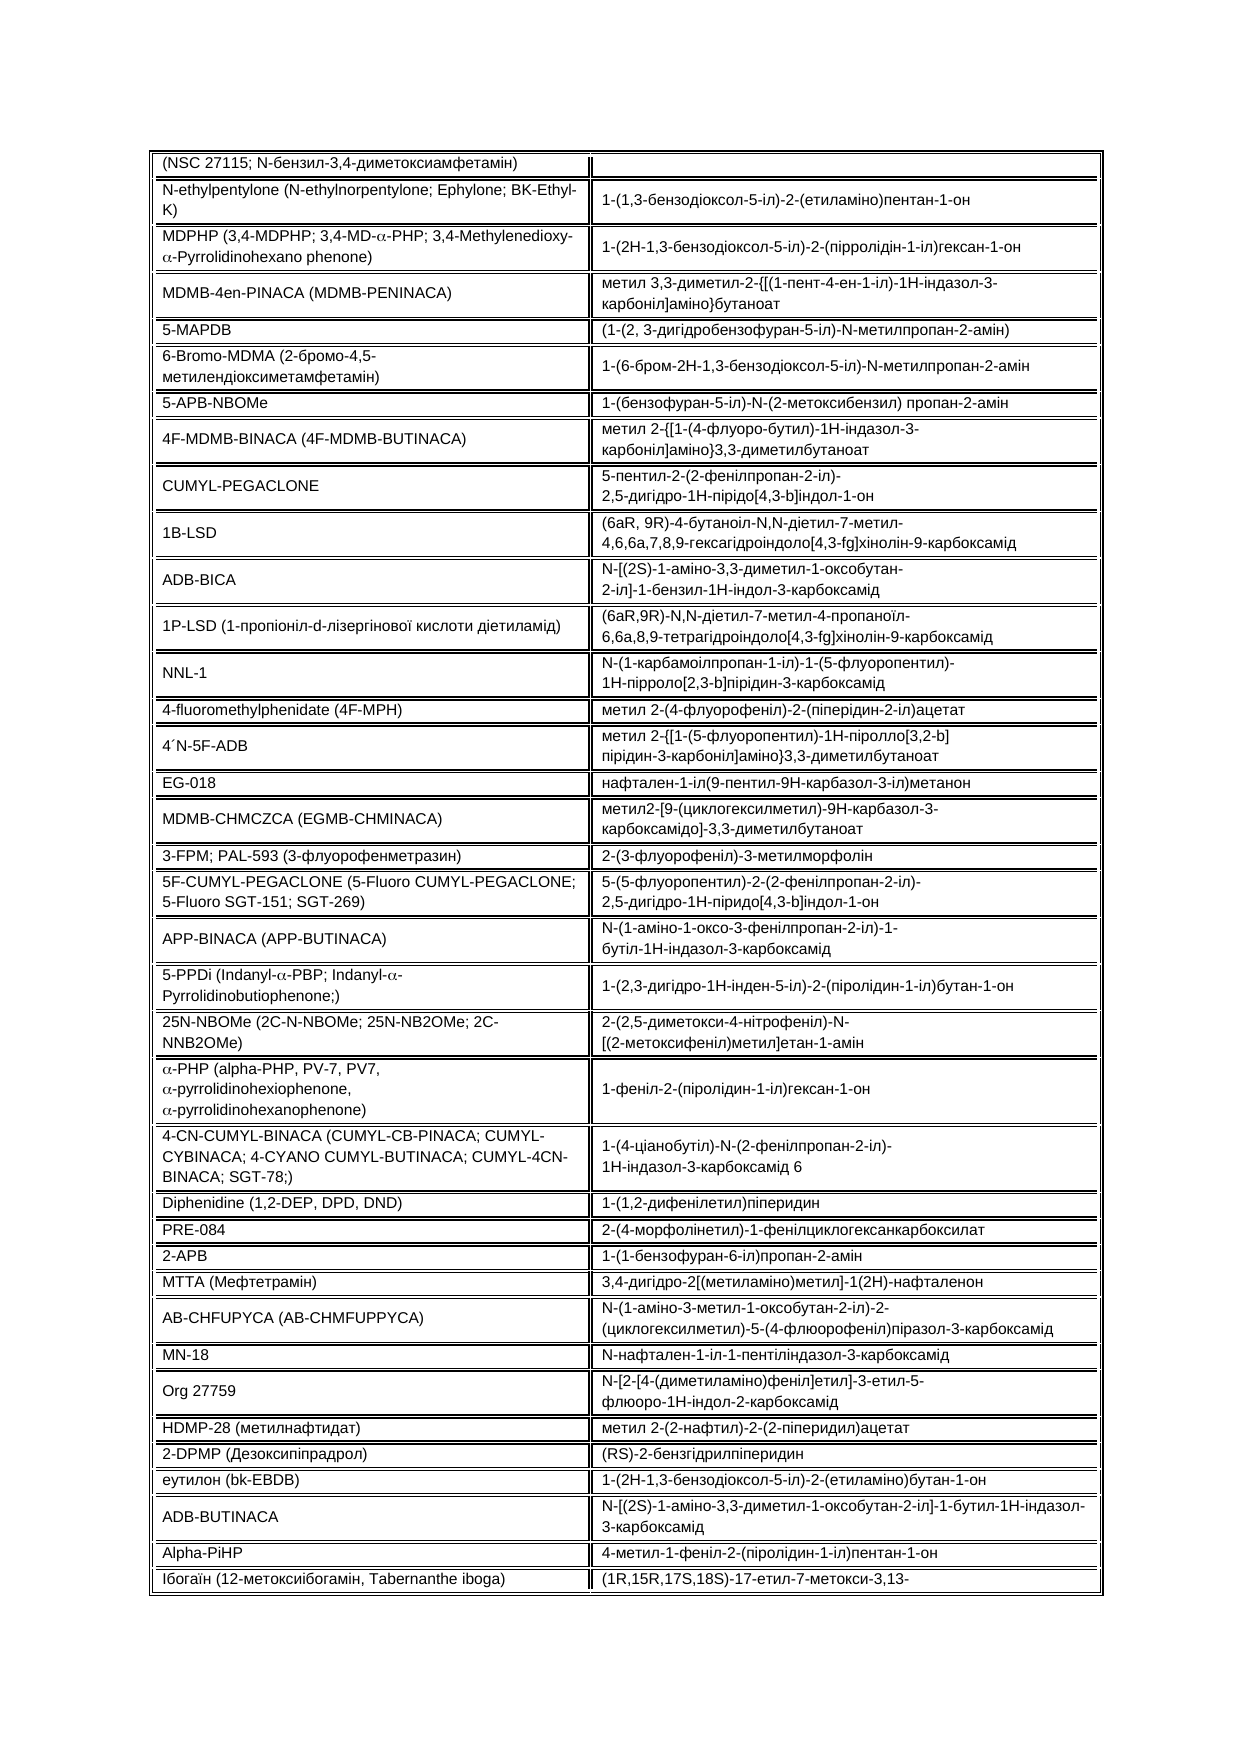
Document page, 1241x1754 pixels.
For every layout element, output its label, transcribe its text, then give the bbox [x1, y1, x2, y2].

table_cell 2-APB [151, 1242, 590, 1268]
table_cell CUMYL-PEGACLONE [151, 462, 590, 509]
table_cell MDPHP (3,4-MDPHP; 3,4-MD--PHP; 3,4-Methylenedioxy--Pyrrolidinohexano phenone) [151, 223, 589, 270]
table_cell метил 2-{[1-(4-флуоро-бутил)-1H-індазол-3- карбоніл]аміно}3,3-диметилбутаноат [590, 416, 1102, 462]
table_cell 1-(2H-1,3-бензодіоксол-5-іл)-2-(пірролідін-1-іл)гексан-1-он [593, 223, 1102, 270]
table_cell 1-(1,2-дифенілетил)піперидин [593, 1190, 1100, 1216]
table_cell PRE-084 [151, 1216, 590, 1242]
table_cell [590, 152, 1100, 176]
table_cell N-(1-аміно-3-метил-1-оксобутан-2-іл)-2- (циклогексилметил)-5-(4-флюорофеніл)піразол-3-карбоксамід [590, 1295, 1102, 1341]
table_cell 1-(1-бензофуран-6-іл)пропан-2-амін [590, 1242, 1102, 1268]
table_cell MDMB-4en-PINACA (MDMB-PENINACA) [151, 270, 590, 316]
table_cell (RS)-2-бензгідрилпіперидин [590, 1440, 1102, 1467]
table_cell NNL-1 [151, 649, 590, 696]
table_cell 1-(2Н-1,3-бензодіоксол-5-іл)-2-(етиламіно)бутан-1-он [590, 1467, 1102, 1493]
table_cell 5-MAPDB [151, 316, 590, 343]
table_cell EG-018 [151, 769, 590, 795]
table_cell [590, 1566, 1102, 1592]
table_cell метил2-[9-(циклогексилметил)-9H-карбазол-3- карбоксамідо]-3,3-диметилбутаноат [590, 795, 1102, 842]
table_cell AB-CHFUPYCA (AB-CHMFUPPYCA) [151, 1295, 590, 1341]
table_cell 1P-LSD (1-пропіоніл-d-лізергінової кислоти діетиламід) [151, 603, 590, 649]
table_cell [153, 154, 590, 176]
table_cell N-нафтален-1-іл-1-пентіліндазол-3-карбоксамід [590, 1341, 1102, 1367]
table_cell MN-18 [151, 1341, 590, 1367]
table_cell еутилон (bk-EBDB) [151, 1467, 590, 1493]
table_cell 2-(3-флуорофеніл)-3-метилморфолін [590, 842, 1102, 868]
table_cell метил 2-(2-нафтил)-2-(2-піперидил)ацетат [590, 1414, 1102, 1440]
table_cell 6-Bromo-MDMA (2-бромо-4,5-метилендіоксиметамфетамін) [151, 343, 590, 389]
table_cell 5-(5-флуоропентил)-2-(2-фенілпропан-2-іл)- 2,5-дигідро-1H-піридо[4,3-b]індол-1-он [590, 868, 1102, 915]
table_cell N-[(2S)-1-аміно-3,3-диметил-1-оксобутан- 2-іл]-1-бензил-1H-індол-3-карбоксамід [590, 556, 1102, 603]
table_cell 1-(6-бром-2H-1,3-бензодіоксол-5-іл)-N-метилпропан-2-амін [590, 343, 1102, 389]
table_cell 5-PPDi (Indanyl--PBP; Indanyl--Pyrrolidinobutiophenone;) [151, 962, 590, 1008]
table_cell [151, 1566, 590, 1592]
table_cell метил 3,3-диметил-2-{[(1-пент-4-ен-1-іл)-1H-індазол-3- карбоніл]аміно}бутаноат [590, 270, 1102, 316]
table_cell (6aR, 9R)-4-бутаноіл-N,N-діетил-7-метил- 4,6,6а,7,8,9-гексагідроіндоло[4,3-fg]хінолін-9-карбоксамід [590, 509, 1102, 556]
table_cell N-(1-аміно-1-оксо-3-фенілпропан-2-іл)-1- бутіл-1H-індазол-3-карбоксамід [593, 915, 1100, 962]
table_cell 2-DPMP (Дезоксипіпрадрол) [151, 1440, 590, 1467]
table_cell -PHP (alpha-PHP, PV-7, PV7, -pyrrolidinohexiophenone, -pyrrolidinohexanophenone) [151, 1055, 590, 1123]
table_cell 1-(1,3-бензодіоксол-5-іл)-2-(етиламіно)пентан-1-он [590, 176, 1102, 223]
table_cell ADB-BICA [151, 556, 590, 603]
table_cell 4-метил-1-феніл-2-(піролідин-1-іл)пентан-1-он [590, 1540, 1102, 1566]
table_cell 5F-CUMYL-PEGACLONE (5-Fluoro CUMYL-PEGACLONE; 5-Fluoro SGT-151; SGT-269) [151, 868, 590, 915]
table_cell Org 27759 [151, 1368, 590, 1414]
table_cell 1-феніл-2-(піролідин-1-іл)гексан-1-он [590, 1055, 1102, 1123]
table_cell N-[2-[4-(диметиламіно)феніл]етил]-3-етил-5- флюоро-1H-індол-2-карбоксамід [590, 1368, 1102, 1414]
table_cell 2-(4-морфолінетил)-1-фенілциклогексанкарбоксилат [590, 1216, 1102, 1242]
table_cell 4´N-5F-ADB [151, 722, 590, 769]
table_cell 5-пентил-2-(2-фенілпропан-2-іл)- 2,5-дигідро-1H-пірідо[4,3-b]індол-1-он [590, 462, 1102, 509]
table_cell 3,4-дигідро-2[(метиламіно)метил]-1(2H)-нафталенон [590, 1269, 1102, 1294]
table_cell 3-FPM; PAL-593 (3-флуорофенметразин) [151, 842, 590, 868]
table_cell 2-(2,5-диметокси-4-нітрофеніл)-N- [(2-метоксифеніл)метил]етан-1-амін [590, 1009, 1102, 1055]
table_cell 1-(бензофуран-5-іл)-N-(2-метоксибензил) пропан-2-амін [590, 389, 1102, 416]
table_cell метил 2-{[1-(5-флуоропентил)-1H-піролло[3,2-b] пірідин-3-карбоніл]аміно}3,3-диметилбутаноат [590, 722, 1102, 769]
table_cell MTTA (Мефтетрамін) [151, 1269, 590, 1294]
table_cell (1-(2, 3-дигідробензофуран-5-іл)-N-метилпропан-2-амін) [590, 316, 1102, 343]
table_cell MDMB-CHMCZCA (EGMB-CHMINACA) [151, 795, 590, 842]
table_cell HDMP-28 (метилнафтидат) [151, 1414, 590, 1440]
table_cell 1B-LSD [151, 509, 590, 556]
table_cell 25N-NBOMe (2C-N-NBOMe; 25N-NB2OMe; 2C-NNB2OMe) [151, 1009, 590, 1055]
table_cell N-(1-карбамоілпропан-1-іл)-1-(5-флуоропентил)- 1H-пірроло[2,3-b]пірідин-3-карбоксамід [590, 649, 1102, 696]
table_cell N-ethylpentylone (N-ethylnorpentylone; Ephylone; BK-Ethyl-K) [151, 176, 590, 223]
table_cell (6aR,9R)-N,N-діетил-7-метил-4-пропаноїл- 6,6а,8,9-тетрагідроіндоло[4,3-fg]хінолін-9-карбоксамід [590, 603, 1102, 649]
table_cell 4F-MDMB-BINACA (4F-MDMB-BUTINACA) [151, 416, 590, 462]
table_cell N-[(2S)-1-аміно-3,3-диметил-1-оксобутан-2-іл]-1-бутил-1Н-індазол-3-карбоксамід [590, 1493, 1102, 1539]
table_cell ADB-BUTINACA [151, 1493, 590, 1539]
table_cell 5-APB-NBOMe [151, 389, 590, 416]
table_cell Diphenidine (1,2-DEP, DPD, DND) [153, 1190, 589, 1216]
table_cell нафтален-1-іл(9-пентил-9H-карбазол-3-іл)метанон [590, 769, 1102, 795]
table_cell 1-(4-ціанобутіл)-N-(2-фенілпропан-2-іл)- 1H-індазол-3-карбоксамід 6 [590, 1123, 1102, 1190]
table_cell метил 2-(4-флуорофеніл)-2-(піперідин-2-іл)ацетат [590, 696, 1102, 722]
table_cell 4-CN-CUMYL-BINACA (CUMYL-CB-PINACA; CUMYL-CYBINACA; 4-CYANO CUMYL-BUTINACA; CUMYL-4CN-BINACA; SGT-78;) [151, 1123, 590, 1190]
table_cell 4-fluoromethylphenidate (4F-MPH) [151, 696, 590, 722]
table_cell APP-BINACA (APP-BUTINACA) [153, 915, 589, 962]
table_cell Alpha-PiHP [151, 1540, 590, 1566]
table_cell 1-(2,3-дигідро-1H-інден-5-іл)-2-(піролідин-1-іл)бутан-1-он [590, 962, 1102, 1008]
